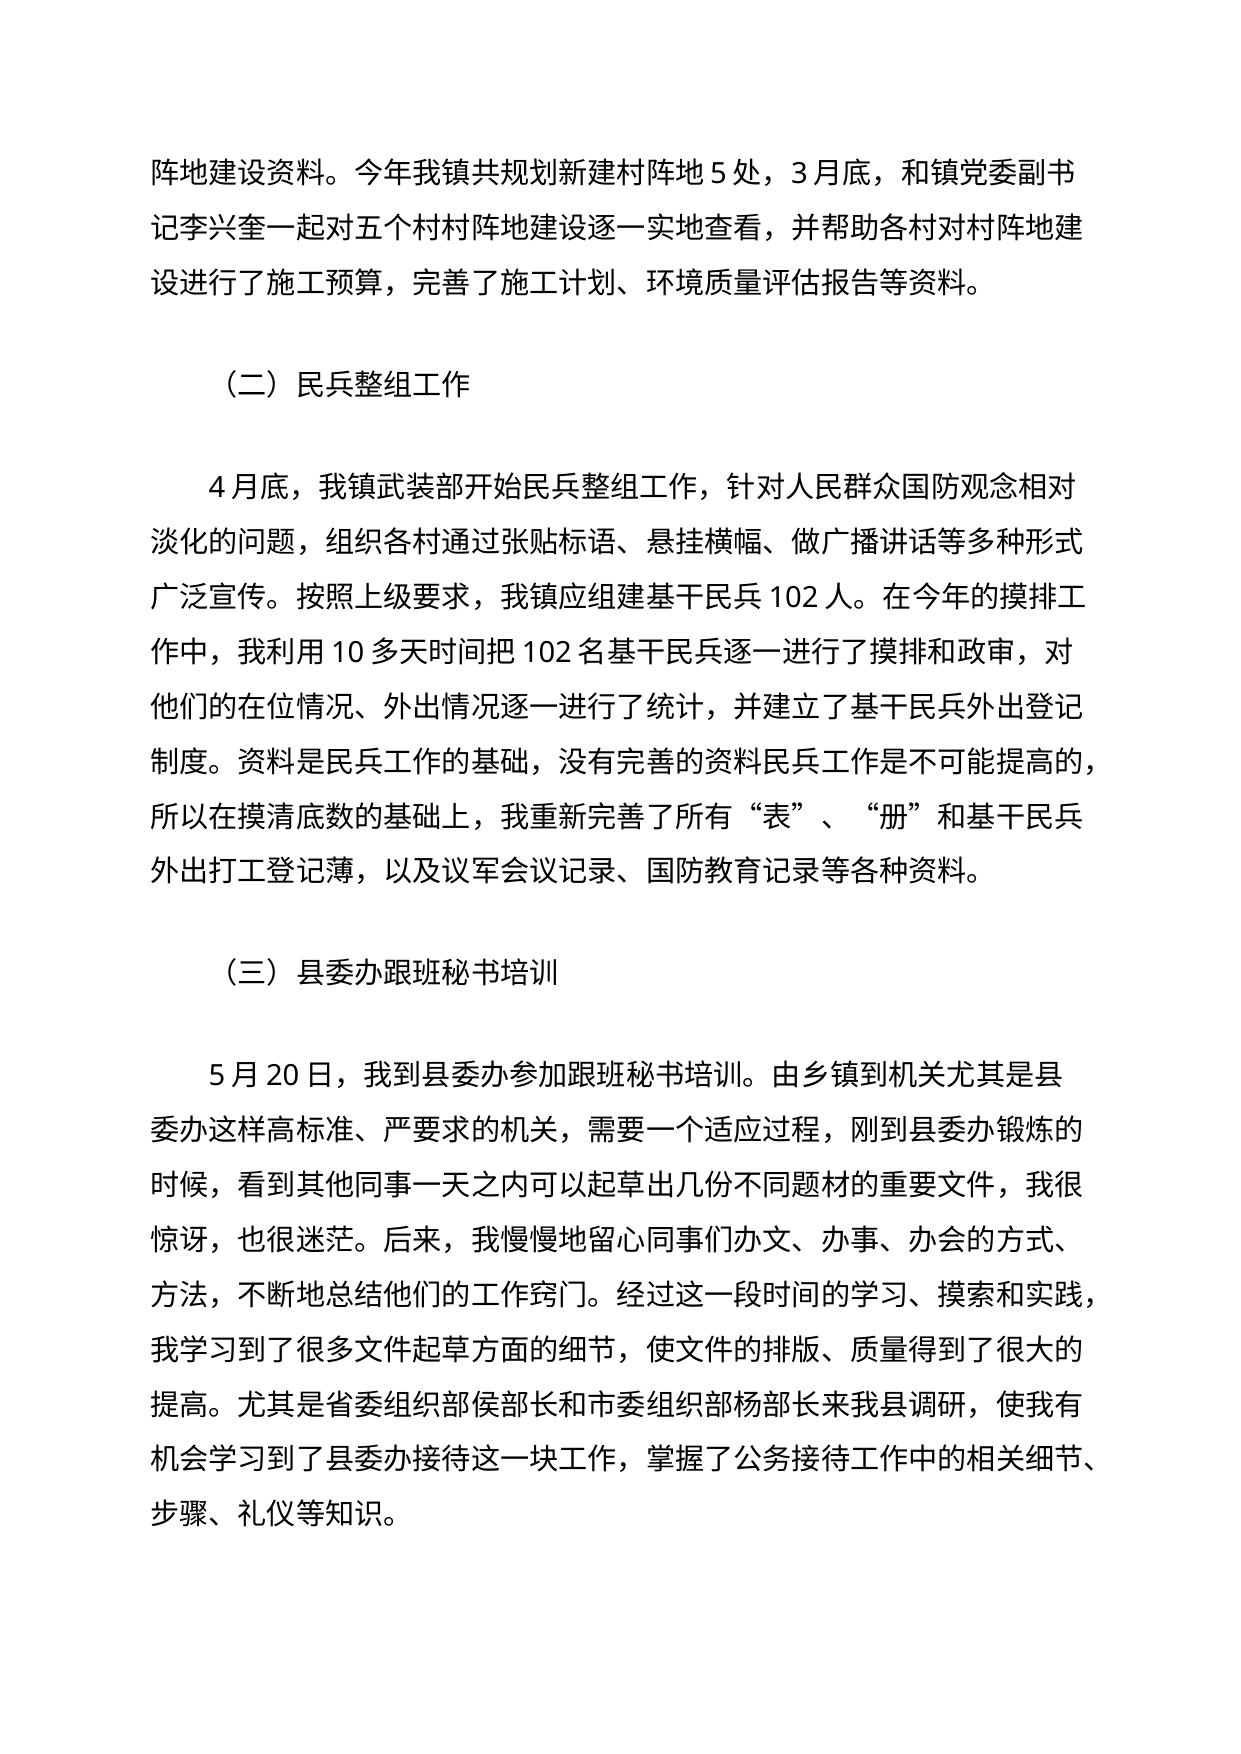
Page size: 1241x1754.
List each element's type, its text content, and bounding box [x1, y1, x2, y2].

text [150, 150, 1090, 302]
text （三）县委办跟班秘书培训 [150, 950, 1090, 992]
text 4月底，我镇武装部开始民兵整组工作，针对人民群众国防观念相对淡化的问题，组织各村通过张贴标语、悬挂横幅、做广播讲话等多种形式广泛宣传。按照上级要求，我镇应组建基干民兵102人。在今年的摸排工作中，我利用10多天时间把102名基干民兵逐一进行了摸排和政审，对他们的在位情况、外出情况逐一进行了统计，并建立了基干民兵外出登记制度。资料是民兵工作的基础，没有完善的资料民兵工作是不可能提高的，所以在摸清底数的基础上，我重新完善了所有“表”、“册”和基干民兵外出打工登记薄，以及议军会议记录、国防教育记录等各种资料。 [150, 463, 1090, 890]
text 5月20日，我到县委办参加跟班秘书培训。由乡镇到机关尤其是县委办这样高标准、严要求的机关，需要一个适应过程，刚到县委办锻炼的时候，看到其他同事一天之内可以起草出几份不同题材的重要文件，我很惊讶，也很迷茫。后来，我慢慢地留心同事们办文、办事、办会的方式、方法，不断地总结他们的工作窍门。经过这一段时间的学习、摸索和实践，我学习到了很多文件起草方面的细节，使文件的排版、质量得到了很大的提高。尤其是省委组织部侯部长和市委组织部杨部长来我县调研，使我有机会学习到了县委办接待这一块工作，掌握了公务接待工作中的相关细节、步骤、礼仪等知识。 [150, 1052, 1090, 1533]
text （二）民兵整组工作 [150, 362, 1090, 404]
